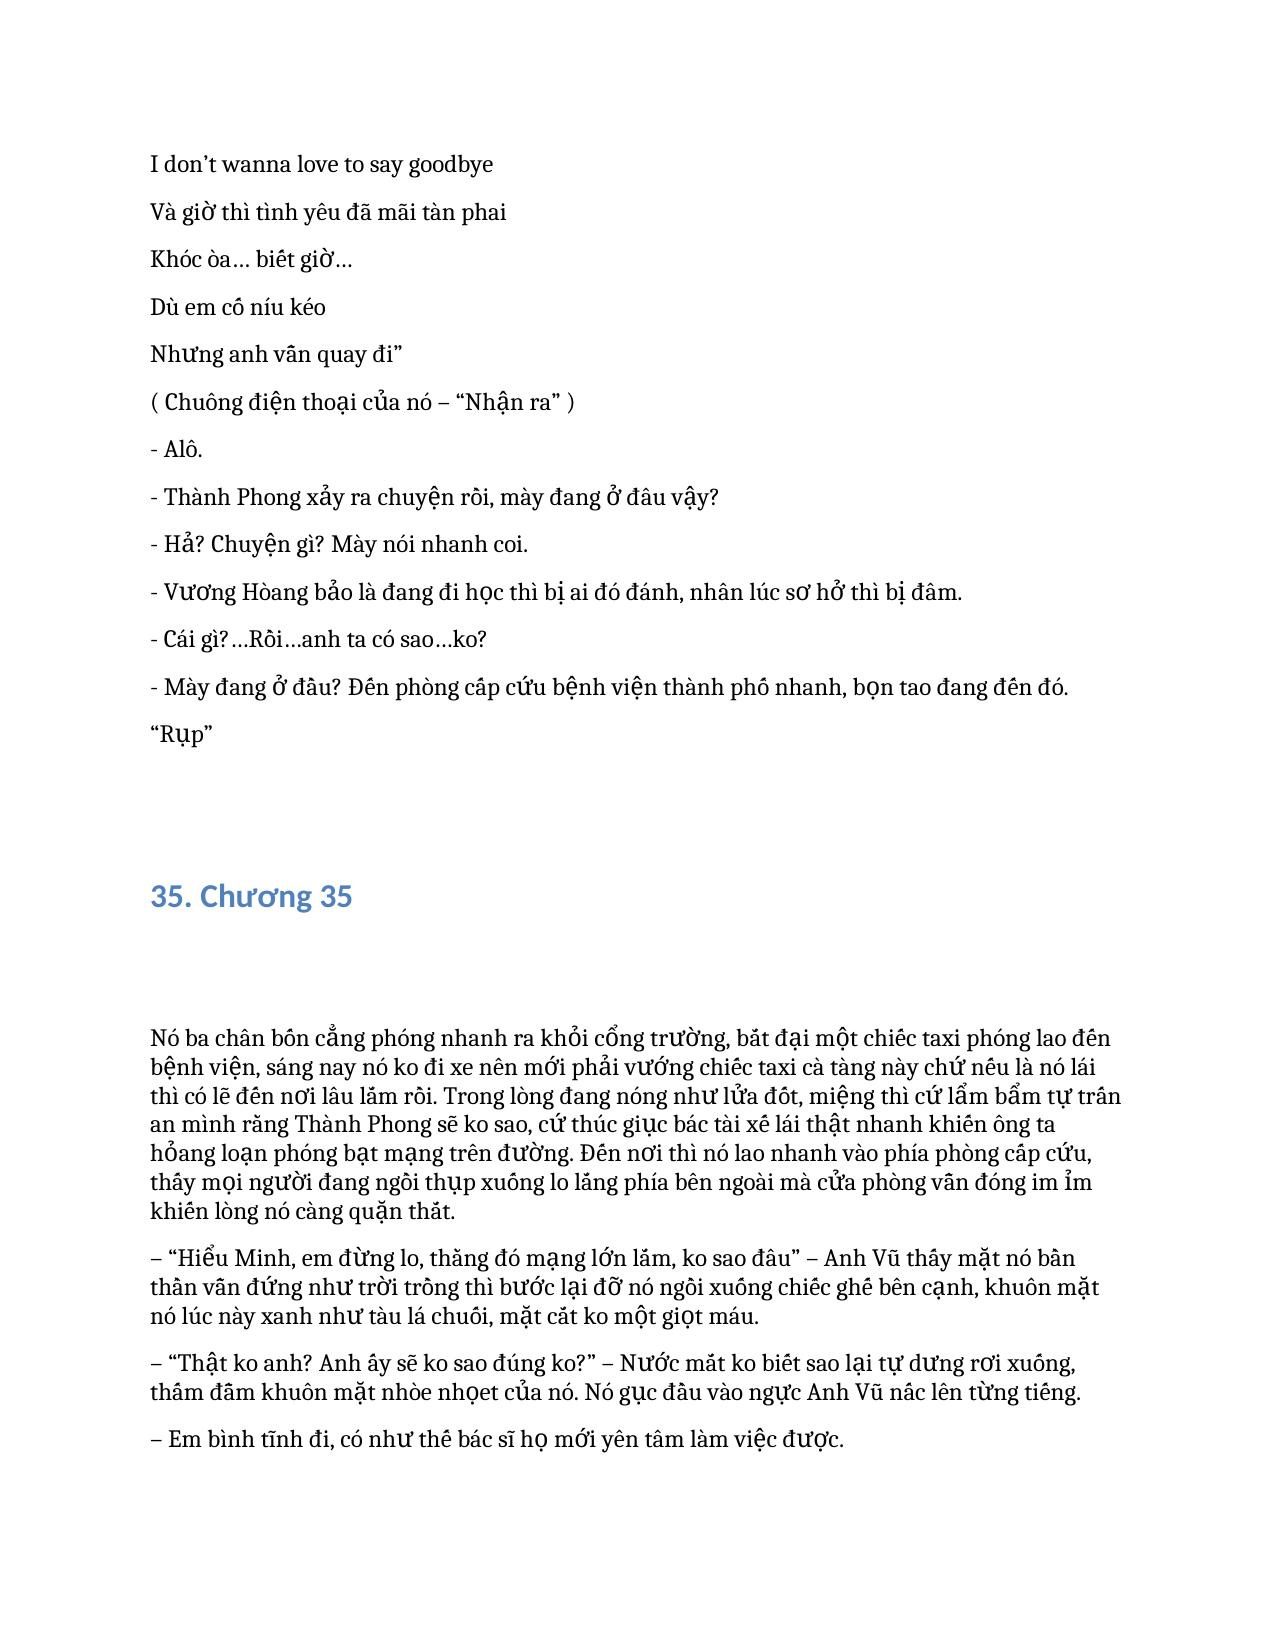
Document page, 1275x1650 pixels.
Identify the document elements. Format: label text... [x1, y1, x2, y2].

text - Vương Hòang bảo là đang đi học thì bị ai đó đánh, nhân lúc sơ hở thì bị đâm. [150, 577, 1125, 606]
text – Em bình tĩnh đi, có như thế bác sĩ họ mới yên tâm làm việc được. [150, 1425, 1125, 1454]
text - Alô. [150, 435, 1125, 464]
subtitle 35. Chương 35 [150, 874, 1125, 915]
text - Hả? Chuyện gì? Mày nói nhanh coi. [150, 530, 1125, 559]
text - Mày đang ở đầu? Đến phòng cấp cứu bệnh viện thành phố nhanh, bọn tao đang đến đó. [150, 672, 1125, 701]
text ( Chuông điện thoại của nó – “Nhận ra” ) [150, 387, 1125, 416]
text Khóc òa… biết giờ… [150, 245, 1125, 274]
text – “Hiểu Minh, em đừng lo, thằng đó mạng lớn lắm, ko sao đâu” – Anh Vũ thấy mặt nó bần thần vẫn đứng như trời trồng thì bước lại đỡ nó ngồi xuống chiếc ghế bên cạnh, khuôn mặt nó lúc này xanh như tàu lá chuối, mặt cắt ko một giọt máu. [150, 1244, 1125, 1330]
text “Rụp” [150, 720, 1125, 749]
text Nó ba chân bốn cẳng phóng nhanh ra khỏi cổng trường, bắt đại một chiếc taxi phóng lao đến bệnh viện, sáng nay nó ko đi xe nên mới phải vướng chiếc taxi cà tàng này chứ nếu là nó lái thì có lẽ đến nơi lâu lắm rồi. Trong lòng đang nóng như lửa đốt, miệng thì cứ lẩm bẩm tự trấn an mình rằng Thành Phong sẽ ko sao, cứ thúc giục bác tài xế lái thật nhanh khiến ông ta hỏang loạn phóng bạt mạng trên đường. Đến nơi thì nó lao nhanh vào phía phòng cấp cứu, thấy mọi người đang ngồi thụp xuống lo lắng phía bên ngoài mà cửa phòng vẫn đóng im ỉm khiến lòng nó càng quặn thắt. [150, 1024, 1125, 1225]
text - Cái gì?…Rồi…anh ta có sao…ko? [150, 625, 1125, 654]
text Nhưng anh vẫn quay đi” [150, 340, 1125, 369]
text Và giờ thì tình yêu đã mãi tàn phai [150, 197, 1125, 226]
text Dù em cố níu kéo [150, 292, 1125, 321]
text – “Thật ko anh? Anh ấy sẽ ko sao đúng ko?” – Nước mắt ko biết sao lại tự dưng rơi xuống, thấm đẫm khuôn mặt nhòe nhọet của nó. Nó gục đầu vào ngực Anh Vũ nấc lên từng tiếng. [150, 1349, 1125, 1407]
text - Thành Phong xảy ra chuyện rồi, mày đang ở đâu vậy? [150, 482, 1125, 511]
text I don’t wanna love to say goodbye [150, 150, 1125, 179]
